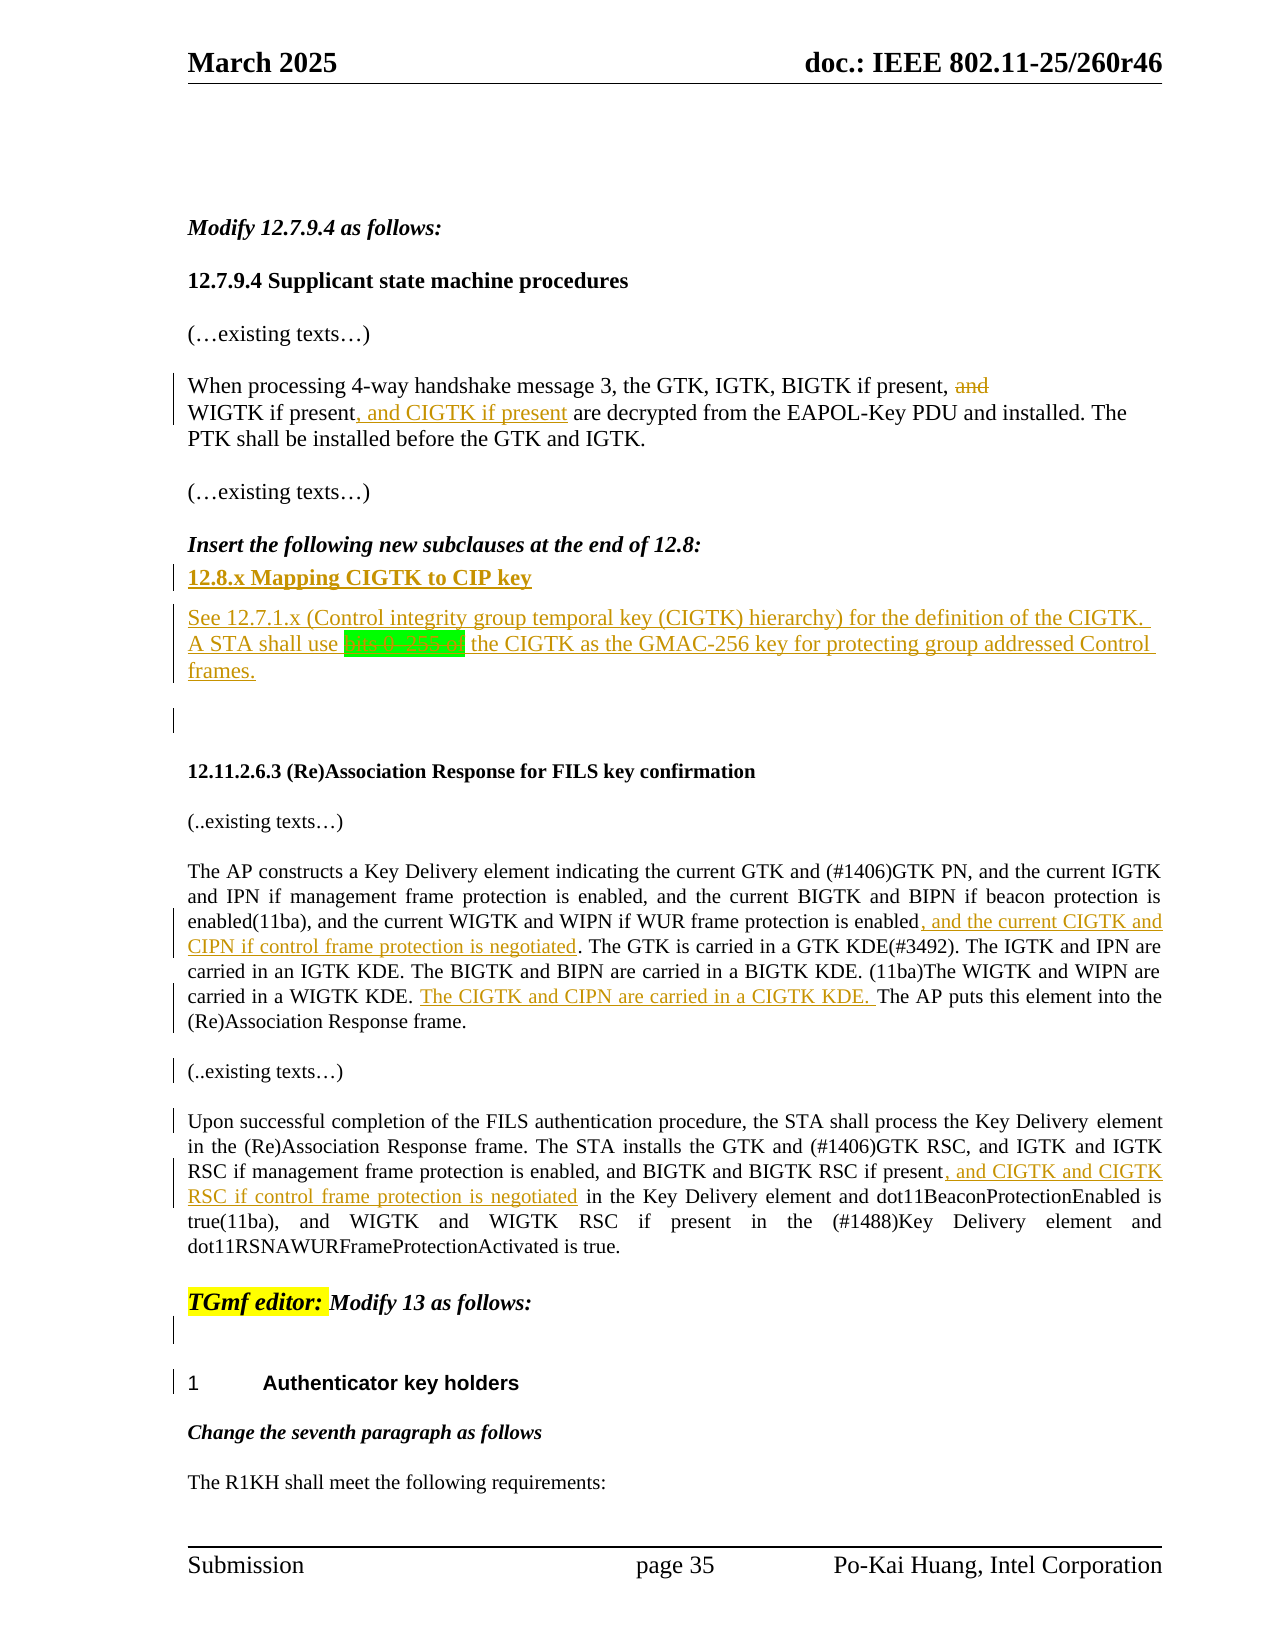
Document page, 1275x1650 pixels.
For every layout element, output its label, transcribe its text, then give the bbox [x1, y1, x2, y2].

text The R1KH shall meet the following requirements: [187, 1469, 1162, 1494]
text When processing 4-way handshake message 3, the GTK, IGTK, BIGTK if present, [187, 373, 1162, 399]
text Insert the following new subclauses at the end of 12.8: [187, 531, 1162, 557]
list Authenticator key holders [187, 1369, 1162, 1394]
text (..existing texts…) [187, 1058, 1162, 1083]
text (..existing texts…) [187, 808, 1162, 833]
text 12.11.2.6.3 (Re)Association Response for FILS key confirmation [187, 758, 1162, 783]
text WIGTK if present are decrypted from the EAPOL-Key PDU and installed. The PTK shall be installed before the GTK and IGTK. [187, 399, 1162, 452]
text (…existing texts…) [187, 478, 1162, 504]
text Modify 12.7.9.4 as follows: [187, 214, 1162, 241]
text (…existing texts…) [187, 320, 1162, 346]
text Upon successful completion of the FILS authentication procedure, the STA shall process the Key Delivery element in the (Re)Association Response frame. The STA installs the GTK and (#1406)GTK RSC, and IGTK and IGTK RSC if management frame protection is enabled, and BIGTK and BIGTK RSC if present in the Key Delivery element and dot11BeaconProtectionEnabled is true(11ba), and WIGTK and WIGTK RSC if present in the (#1488)Key Delivery element and dot11RSNAWURFrameProtectionActivated is true. [187, 1108, 1162, 1258]
text Change the seventh paragraph as follows [187, 1419, 1162, 1444]
text The AP constructs a Key Delivery element indicating the current GTK and (#1406)GTK PN, and the current IGTK and IPN if management frame protection is enabled, and the current BIGTK and BIPN if beacon protection is enabled(11ba), and the current WIGTK and WIPN if WUR frame protection is enabled. The GTK is carried in a GTK KDE(#3492). The IGTK and IPN are carried in an IGTK KDE. The BIGTK and BIPN are carried in a BIGTK KDE. (11ba)The WIGTK and WIPN are carried in a WIGTK KDE. The AP puts this element into the (Re)Association Response frame. [187, 858, 1162, 1033]
text 12.7.9.4 Supplicant state machine procedures [187, 267, 1162, 293]
text TGmf editor: Modify 13 as follows: [329, 1287, 1162, 1316]
